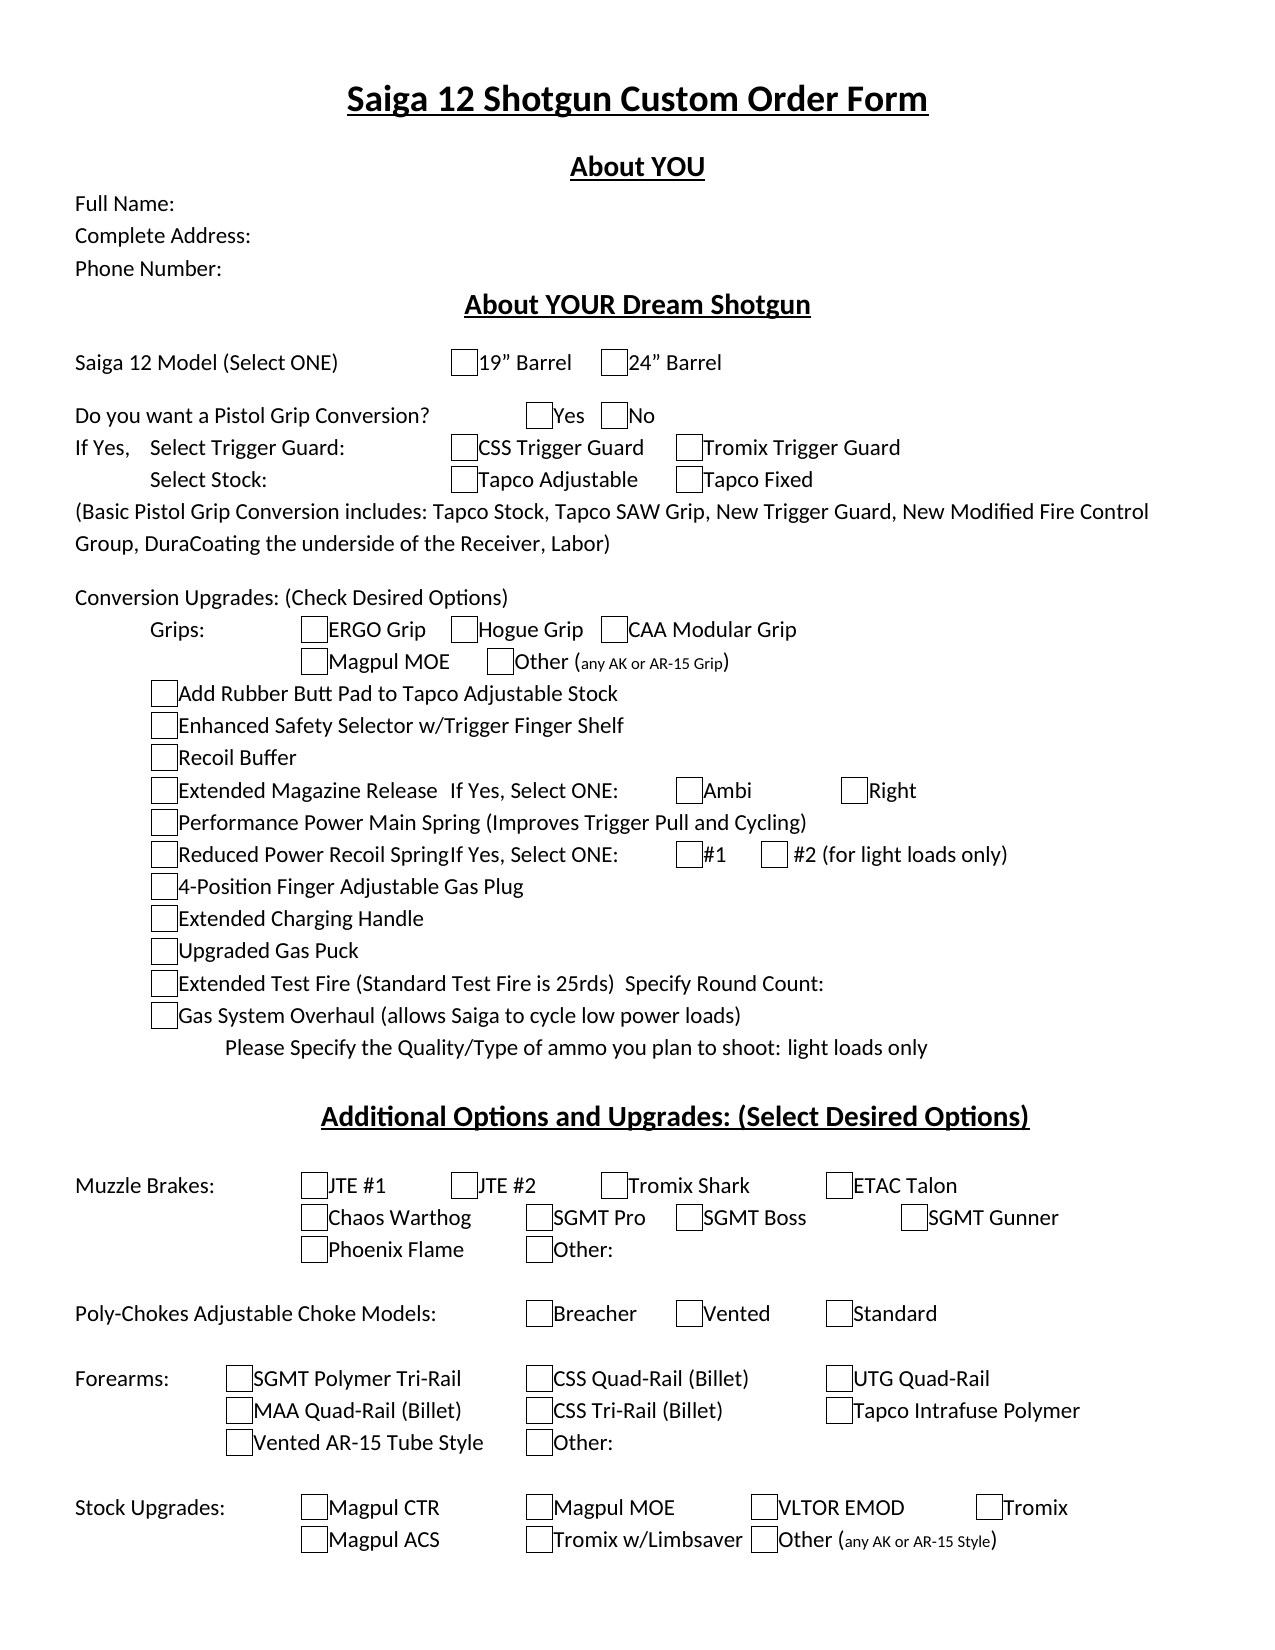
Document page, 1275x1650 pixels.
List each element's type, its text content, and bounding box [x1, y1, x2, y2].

text Stock Upgrades: Magpul CTR Magpul MOE VLTOR EMOD Tromix [75, 1493, 1200, 1521]
text Complete Address: [75, 222, 1200, 250]
text Recoil Buffer [75, 743, 1200, 772]
text Magpul MOE Other (any AK or AR-15 Grip) [75, 647, 1200, 675]
text Add Rubber Butt Pad to Tapco Adjustable Stock [75, 679, 1200, 707]
text Conversion Upgrades: (Check Desired Options) [75, 583, 1200, 611]
text Please Specify the Quality/Type of ammo you plan to shoot: light loads only [75, 1033, 1200, 1061]
text Poly-Chokes Adjustable Choke Models: Breacher Vented Standard [75, 1299, 1200, 1327]
text If Yes, Select Trigger Guard: CSS Trigger Guard Tromix Trigger Guard [75, 433, 1200, 461]
text (Basic Pistol Grip Conversion includes: Tapco Stock, Tapco SAW Grip, New Trigger Guard, New Modified Fire Control Group, DuraCoating the underside of the Receiver, Labor) [75, 497, 1200, 558]
text Muzzle Brakes: JTE #1 JTE #2 Tromix Shark ETAC Talon [75, 1171, 1200, 1199]
text 4-Position Finger Adjustable Gas Plug [75, 872, 1200, 900]
text About YOUR Dream Shotgun [75, 286, 1200, 322]
text Enhanced Safety Selector w/Trigger Finger Shelf [75, 711, 1200, 739]
text Extended Charging Handle [75, 904, 1200, 932]
text Reduced Power Recoil Spring If Yes, Select ONE: #1 #2 (for light loads only) [75, 840, 1200, 868]
text Extended Test Fire (Standard Test Fire is 25rds) Specify Round Count: [75, 969, 1200, 997]
text Upgraded Gas Puck [75, 937, 1200, 965]
text Gas System Overhaul (allows Saiga to cycle low power loads) [75, 1001, 1200, 1029]
text Select Stock: Tapco Adjustable Tapco Fixed [75, 465, 1200, 493]
text Chaos Warthog SGMT Pro SGMT Boss SGMT Gunner [75, 1203, 1200, 1231]
text Grips: ERGO Grip Hogue Grip CAA Modular Grip [75, 615, 1200, 643]
text Extended Magazine Release If Yes, Select ONE: Ambi Right [75, 776, 1200, 804]
text Saiga 12 Shotgun Custom Order Form [75, 75, 1200, 121]
text Saiga 12 Model (Select ONE) 19” Barrel 24” Barrel [75, 348, 1200, 376]
text Full Name: [75, 189, 1200, 217]
text MAA Quad-Rail (Billet) CSS Tri-Rail (Billet) Tapco Intrafuse Polymer [75, 1396, 1200, 1424]
text Additional Options and Upgrades: (Select Desired Options) [75, 1098, 1200, 1133]
text Phone Number: [75, 254, 1200, 282]
text Performance Power Main Spring (Improves Trigger Pull and Cycling) [75, 808, 1200, 836]
text Do you want a Pistol Grip Conversion? Yes No [75, 401, 1200, 429]
text Forearms: SGMT Polymer Tri-Rail CSS Quad-Rail (Billet) UTG Quad-Rail [75, 1364, 1200, 1392]
text Magpul ACS Tromix w/Limbsaver Other (any AK or AR-15 Style) [75, 1525, 1200, 1553]
text Vented AR-15 Tube Style Other: [75, 1428, 1200, 1456]
text About YOU [75, 148, 1200, 184]
text Phoenix Flame Other: [75, 1235, 1200, 1263]
